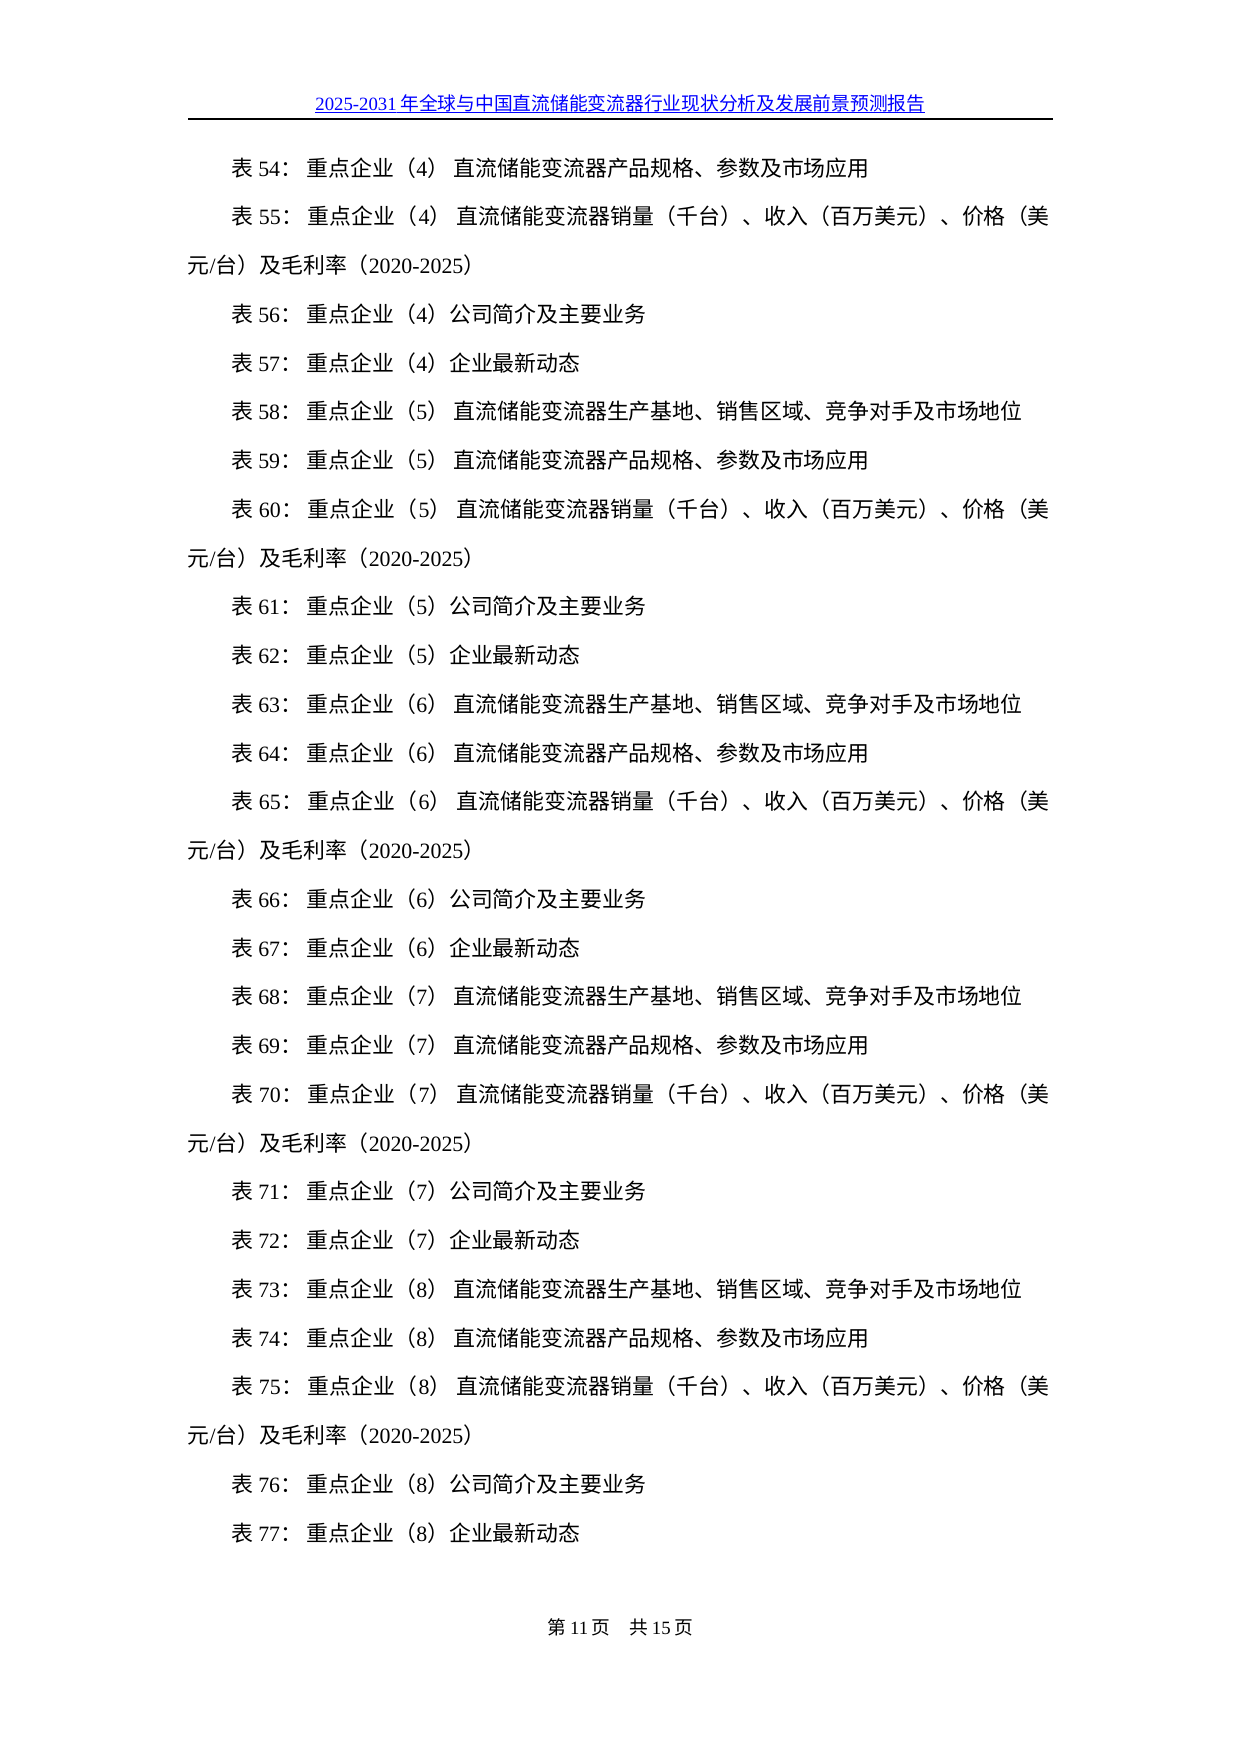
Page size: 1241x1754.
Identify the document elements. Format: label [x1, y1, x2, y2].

text [187, 150, 1053, 1548]
